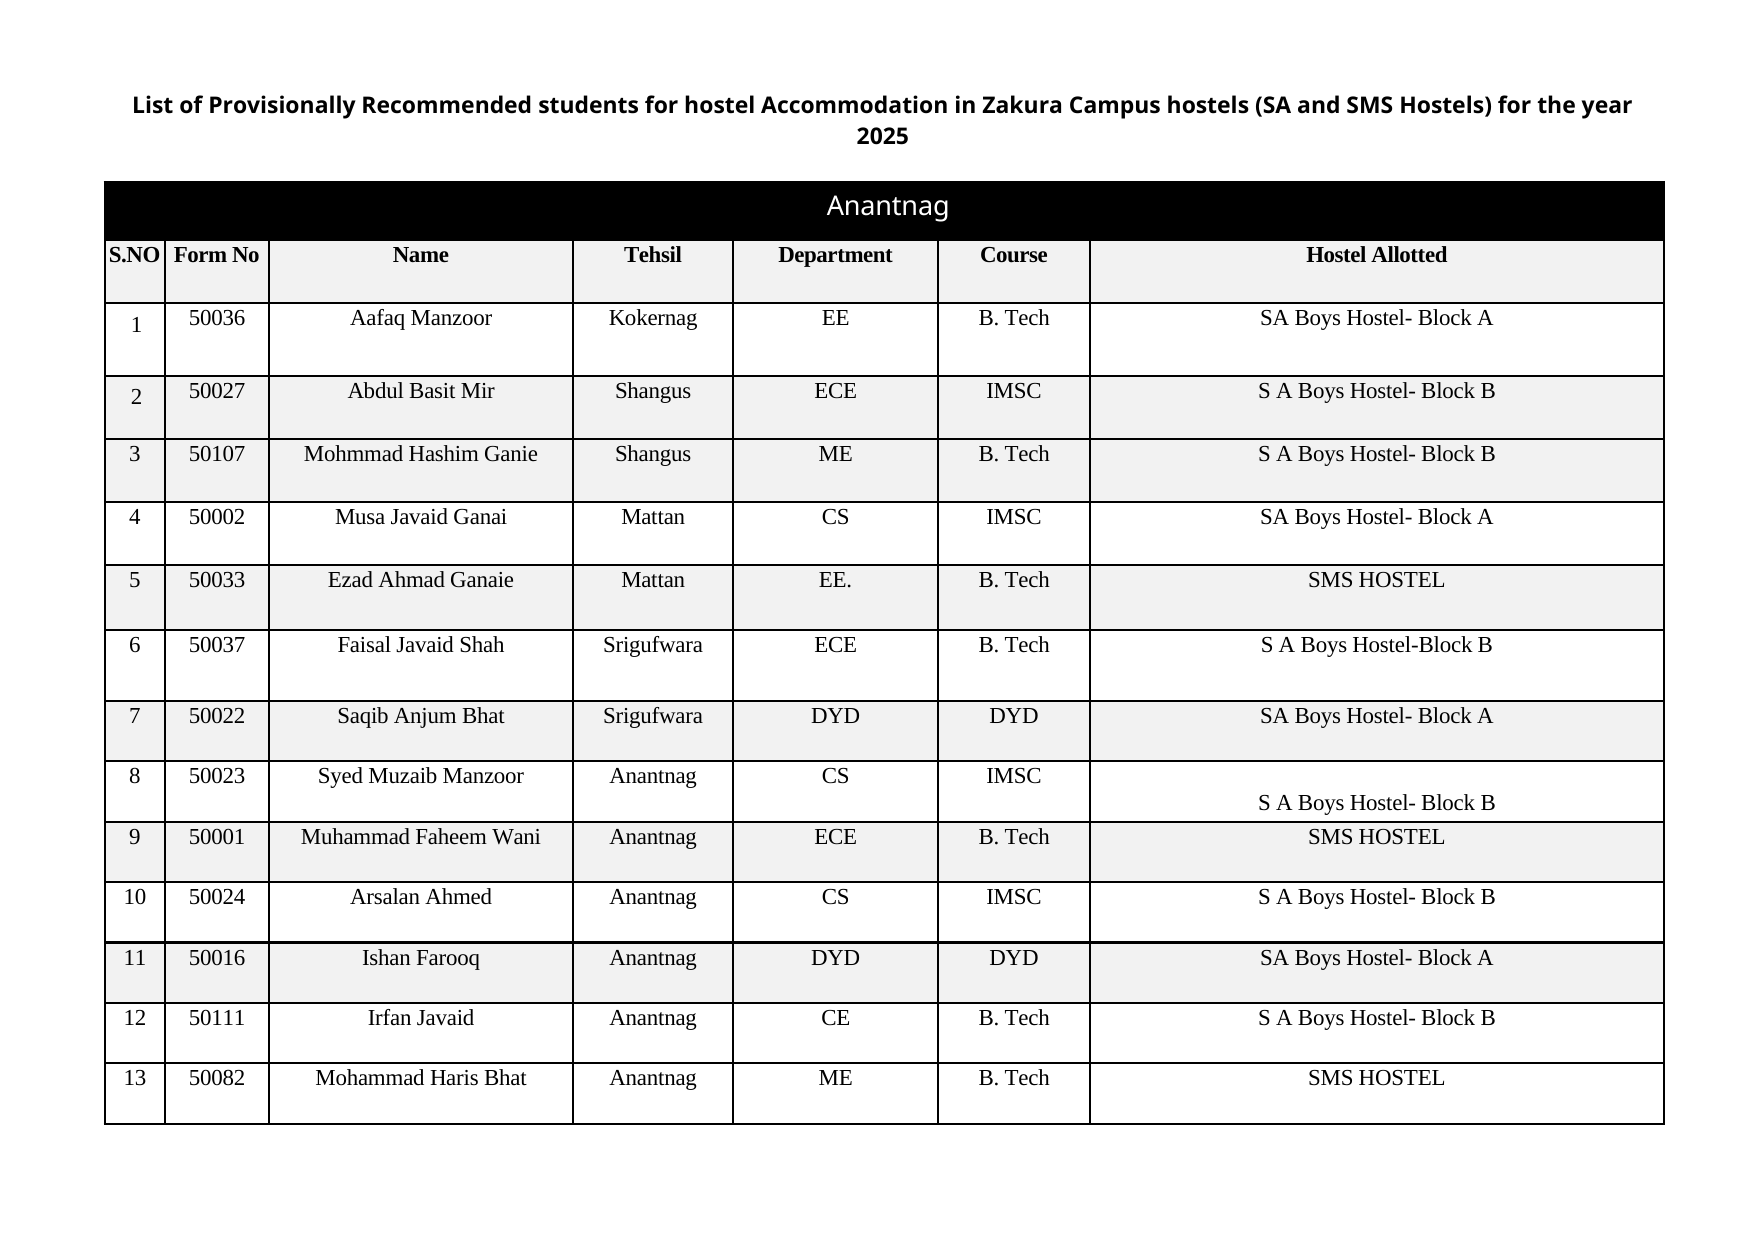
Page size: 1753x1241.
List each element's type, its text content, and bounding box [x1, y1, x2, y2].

table_cell Srigufwara [574, 631, 732, 700]
table_cell CS [734, 762, 937, 821]
table_cell 50033 [166, 566, 268, 629]
table_cell DYD [939, 702, 1089, 760]
table_cell 50037 [166, 631, 268, 700]
table_cell 50022 [166, 702, 268, 760]
table_cell S A Boys Hostel- Block B [1091, 440, 1663, 501]
table_cell Muhammad Faheem Wani [270, 823, 572, 881]
table_cell 1 [106, 304, 164, 375]
table_cell Aafaq Manzoor [270, 304, 572, 375]
table_cell 11 [106, 944, 164, 1002]
table_cell Mohmmad Hashim Ganie [270, 440, 572, 501]
text List of Provisionally Recommended students for hostel Accommodation in Zakura Campus hostels (SA and SMS Hostels) for the year 2025 [104, 88, 1661, 151]
table_cell Hostel Allotted [1091, 241, 1663, 302]
table_cell 50023 [166, 762, 268, 821]
table_cell 4 [106, 503, 164, 564]
table_cell IMSC [939, 503, 1089, 564]
table_cell S A Boys Hostel-Block B [1091, 631, 1663, 700]
table_cell Ezad Ahmad Ganaie [270, 566, 572, 629]
table_cell Kokernag [574, 304, 732, 375]
table_cell ECE [734, 823, 937, 881]
table_cell Arsalan Ahmed [270, 883, 572, 941]
table_cell SA Boys Hostel- Block A [1091, 944, 1663, 1002]
table_cell Shangus [574, 377, 732, 438]
table_cell 10 [106, 883, 164, 941]
table_cell 7 [106, 702, 164, 760]
table_cell DYD [734, 702, 937, 760]
table_cell Anantnag [574, 1064, 732, 1123]
table_cell Abdul Basit Mir [270, 377, 572, 438]
table_cell Mattan [574, 503, 732, 564]
table_cell ME [734, 440, 937, 501]
table_cell Anantnag [574, 1004, 732, 1062]
table_cell Anantnag [574, 762, 732, 821]
table_cell Shangus [574, 440, 732, 501]
table_cell Faisal Javaid Shah [270, 631, 572, 700]
table_cell 50036 [166, 304, 268, 375]
table_cell CS [734, 883, 937, 941]
table_cell Form No [166, 241, 268, 302]
table_cell ECE [734, 631, 937, 700]
table_cell DYD [734, 944, 937, 1002]
table_cell B. Tech [939, 1004, 1089, 1062]
table_cell S A Boys Hostel- Block B [1091, 377, 1663, 438]
table_cell 2 [106, 377, 164, 438]
table_cell SA Boys Hostel- Block A [1091, 503, 1663, 564]
table_cell Department [734, 241, 937, 302]
table_cell Mohammad Haris Bhat [270, 1064, 572, 1123]
table_cell Name [270, 241, 572, 302]
table_cell S.NO [106, 241, 164, 302]
table_cell 50002 [166, 503, 268, 564]
table_cell SMS HOSTEL [1091, 1064, 1663, 1123]
table_cell S A Boys Hostel- Block B [1091, 1004, 1663, 1062]
table_cell Anantnag [574, 944, 732, 1002]
table_cell 13 [106, 1064, 164, 1123]
table_cell Ishan Farooq [270, 944, 572, 1002]
table_cell Irfan Javaid [270, 1004, 572, 1062]
table_cell 9 [106, 823, 164, 881]
table_cell Anantnag [574, 883, 732, 941]
table_cell Mattan [574, 566, 732, 629]
table_cell Srigufwara [574, 702, 732, 760]
table_cell B. Tech [939, 1064, 1089, 1123]
table_cell B. Tech [939, 823, 1089, 881]
table_cell EE [734, 304, 937, 375]
table_cell DYD [939, 944, 1089, 1002]
table_cell B. Tech [939, 304, 1089, 375]
table_cell S A Boys Hostel- Block B [1091, 762, 1663, 821]
table_cell 50001 [166, 823, 268, 881]
table_cell EE. [734, 566, 937, 629]
table_cell 6 [106, 631, 164, 700]
table_cell Course [939, 241, 1089, 302]
table_cell CS [734, 503, 937, 564]
table_cell S A Boys Hostel- Block B [1091, 883, 1663, 941]
table_cell Musa Javaid Ganai [270, 503, 572, 564]
table_cell 50082 [166, 1064, 268, 1123]
table_cell 12 [106, 1004, 164, 1062]
table_cell 50027 [166, 377, 268, 438]
table_cell Syed Muzaib Manzoor [270, 762, 572, 821]
table_cell 3 [106, 440, 164, 501]
table_cell IMSC [939, 377, 1089, 438]
table_cell IMSC [939, 883, 1089, 941]
table_cell ME [734, 1064, 937, 1123]
table_cell 50111 [166, 1004, 268, 1062]
table_cell SA Boys Hostel- Block A [1091, 702, 1663, 760]
table_cell SMS HOSTEL [1091, 823, 1663, 881]
table_cell IMSC [939, 762, 1089, 821]
table_cell 50024 [166, 883, 268, 941]
table_header Anantnag [106, 183, 1663, 239]
table_cell B. Tech [939, 566, 1089, 629]
table_cell Saqib Anjum Bhat [270, 702, 572, 760]
table_cell B. Tech [939, 440, 1089, 501]
table_cell 5 [106, 566, 164, 629]
table_cell SMS HOSTEL [1091, 566, 1663, 629]
table_cell Tehsil [574, 241, 732, 302]
table_cell 8 [106, 762, 164, 821]
table_cell B. Tech [939, 631, 1089, 700]
table_cell 50016 [166, 944, 268, 1002]
table_cell SA Boys Hostel- Block A [1091, 304, 1663, 375]
table_cell Anantnag [574, 823, 732, 881]
table_cell 50107 [166, 440, 268, 501]
table_cell ECE [734, 377, 937, 438]
table_cell CE [734, 1004, 937, 1062]
